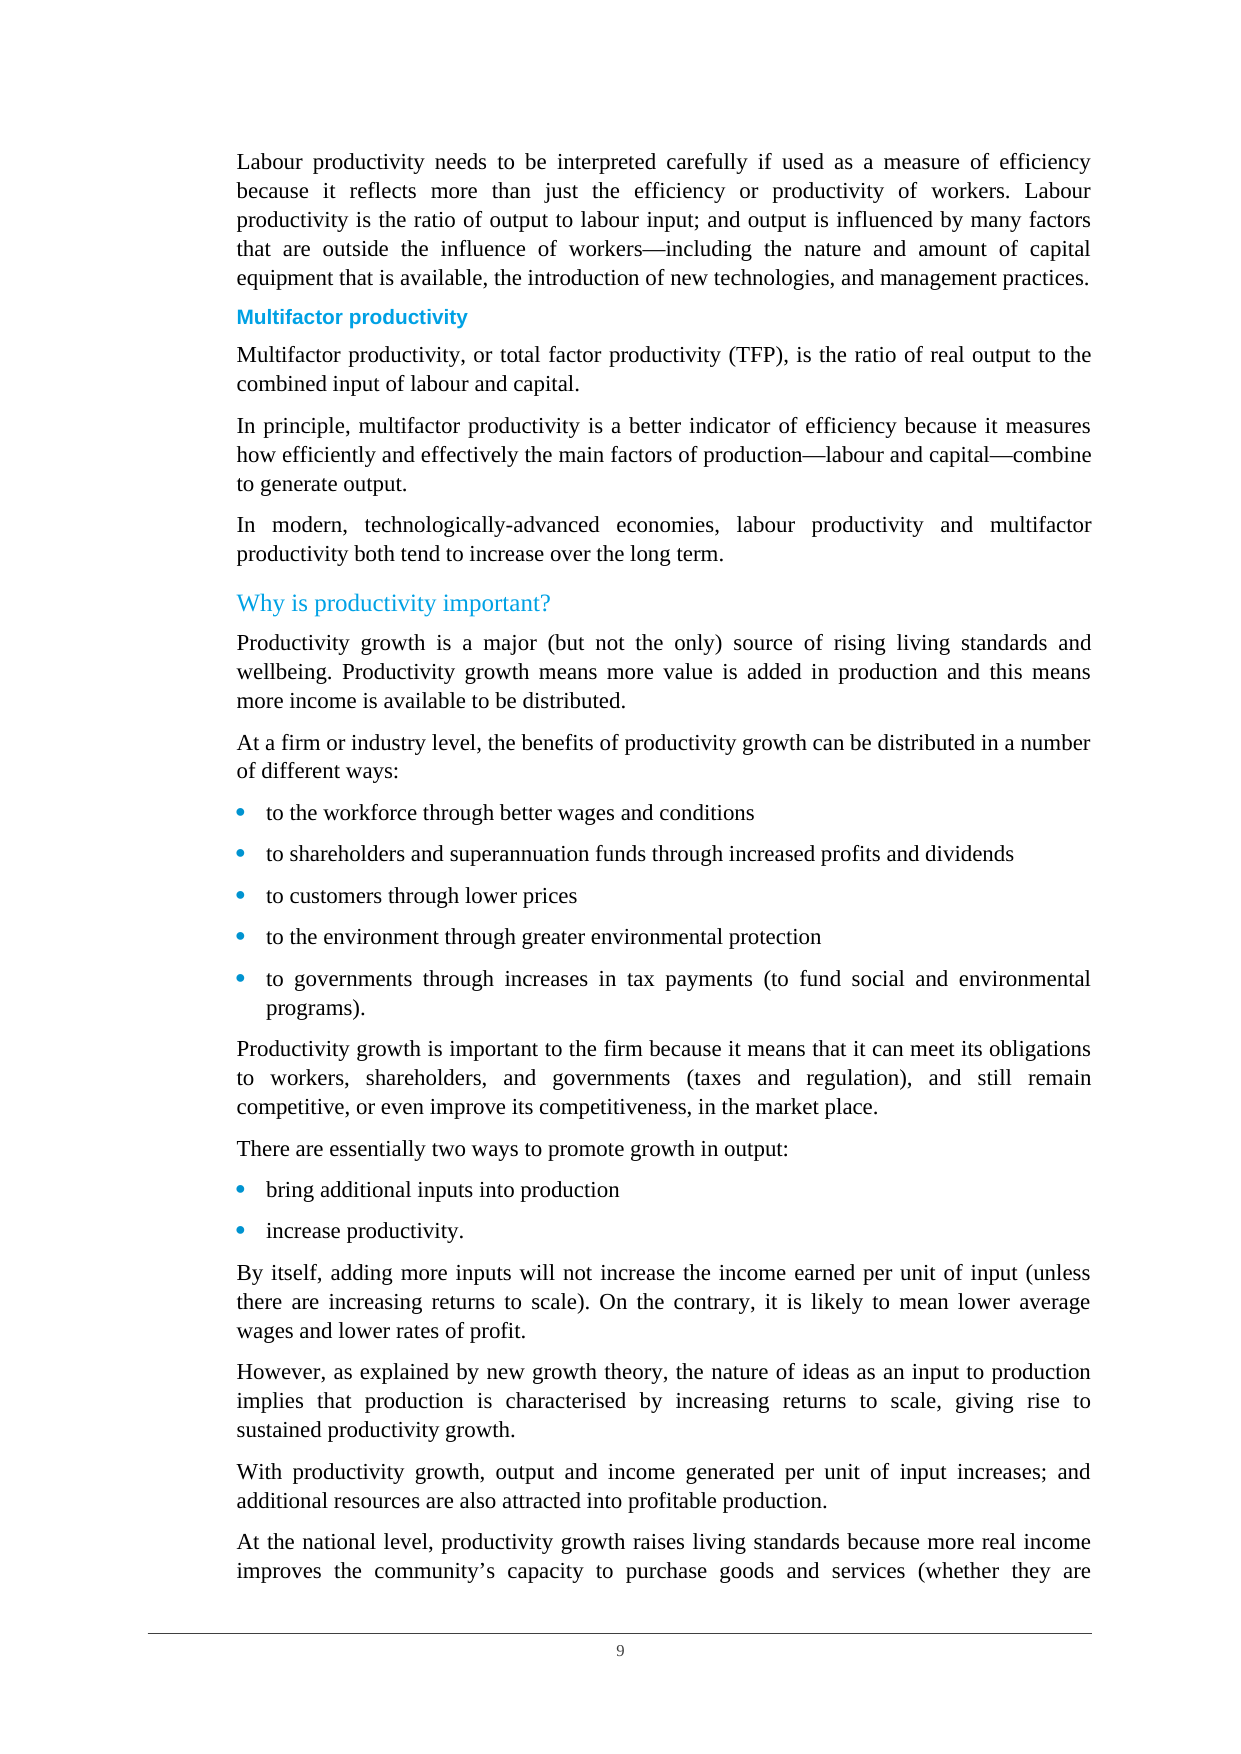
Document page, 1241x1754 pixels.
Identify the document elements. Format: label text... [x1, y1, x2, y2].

text In principle, multifactor productivity is a better indicator of efficiency because it measures how efficiently and effectively the main factors of production—labour and capital—combine to generate output. [236, 412, 1092, 496]
text With productivity growth, output and income generated per unit of input increases; and additional resources are also attracted into profitable production. [236, 1458, 1092, 1513]
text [236, 1528, 1092, 1583]
text Productivity growth is important to the firm because it means that it can meet its obligations to workers, shareholders, and governments (taxes and regulation), and still remain competitive, or even improve its competitiveness, in the market place. [236, 1035, 1092, 1119]
text Multifactor productivity, or total factor productivity (TFP), is the ratio of real output to the combined input of labour and capital. [236, 341, 1092, 397]
list to shareholders and superannuation funds through increased profits and dividends [236, 840, 1092, 867]
subtitle Multifactor productivity [236, 305, 1092, 329]
text At a firm or industry level, the benefits of productivity growth can be distributed in a number of different ways: [236, 728, 1092, 784]
list to the workforce through better wages and conditions [236, 799, 1092, 825]
text However, as explained by new growth theory, the nature of ideas as an input to production implies that production is characterised by increasing returns to scale, giving rise to sustained productivity growth. [236, 1358, 1092, 1443]
text There are essentially two ways to promote growth in output: [236, 1134, 1092, 1161]
text Productivity growth is a major (but not the only) source of rising living standards and wellbeing. Productivity growth means more value is added in production and this means more income is available to be distributed. [236, 629, 1092, 713]
list increase productivity. [236, 1217, 1092, 1244]
list to governments through increases in tax payments (to fund social and environmental programs). [236, 965, 1092, 1020]
list bring additional inputs into production [236, 1176, 1092, 1202]
list to customers through lower prices [236, 882, 1092, 908]
text In modern, technologically-advanced economies, labour productivity and multifactor productivity both tend to increase over the long term. [236, 511, 1092, 567]
text By itself, adding more inputs will not increase the income earned per unit of input (unless there are increasing returns to scale). On the contrary, it is likely to mean lower average wages and lower rates of profit. [236, 1259, 1092, 1343]
text Labour productivity needs to be interpreted carefully if used as a measure of efficiency because it reflects more than just the efficiency or productivity of workers. Labour productivity is the ratio of output to labour input; and output is influenced by many factors that are outside the influence of workers—including the nature and amount of capital equipment that is available, the introduction of new technologies, and management practices. [236, 148, 1092, 290]
subtitle Why is productivity important? [236, 588, 1092, 617]
list to the environment through greater environmental protection [236, 923, 1092, 950]
